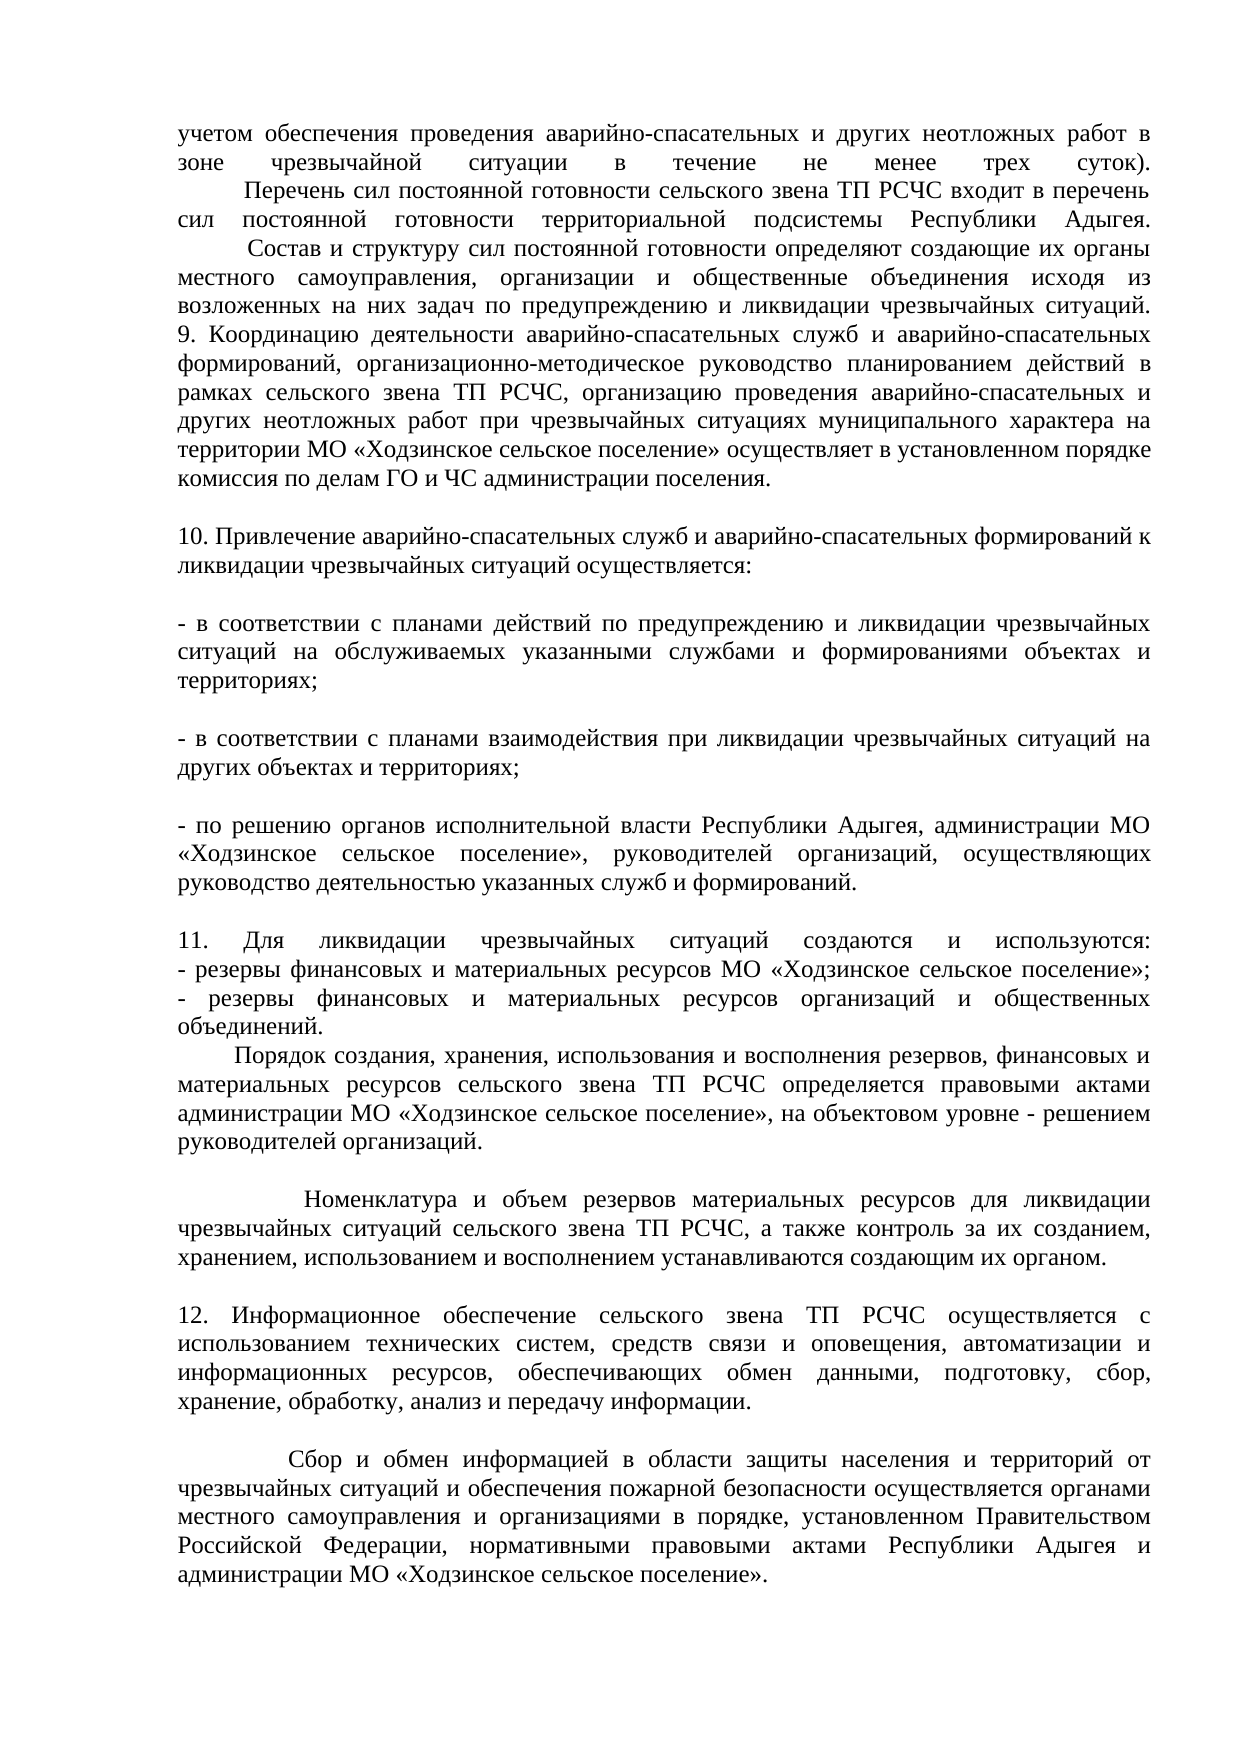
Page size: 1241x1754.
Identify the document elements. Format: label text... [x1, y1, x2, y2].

text 11. Для ликвидации чрезвычайных ситуаций создаются и используются: - резервы финансовых и материальных ресурсов МО «Ходзинское сельское поселение»; - резервы финансовых и материальных ресурсов организаций и общественных объединений. Порядок создания, хранения, использования и восполнения резервов, финансовых и материальных ресурсов сельского звена ТП РСЧС определяется правовыми актами администрации МО «Ходзинское сельское поселение», на объектовом уровне - решением руководителей организаций. [177, 925, 1152, 1155]
text - в соответствии с планами действий по предупреждению и ликвидации чрезвычайных ситуаций на обслуживаемых указанными службами и формированиями объектах и территориях; [177, 608, 1152, 694]
text 12. Информационное обеспечение сельского звена ТП РСЧС осуществляется с использованием технических систем, средств связи и оповещения, автоматизации и информационных ресурсов, обеспечивающих обмен данными, подготовку, сбор, хранение, обработку, анализ и передачу информации. [177, 1300, 1152, 1415]
text - в соответствии с планами взаимодействия при ликвидации чрезвычайных ситуаций на других объектах и территориях; [177, 723, 1152, 781]
text 10. Привлечение аварийно-спасательных служб и аварийно-спасательных формирований к ликвидации чрезвычайных ситуаций осуществляется: [177, 521, 1152, 578]
text Сбор и обмен информацией в области защиты населения и территорий от чрезвычайных ситуаций и обеспечения пожарной безопасности осуществляется органами местного самоуправления и организациями в порядке, установленном Правительством Российской Федерации, нормативными правовыми актами Республики Адыгея и администрации МО «Ходзинское сельское поселение». [177, 1444, 1152, 1588]
text Номенклатура и объем резервов материальных ресурсов для ликвидации чрезвычайных ситуаций сельского звена ТП РСЧС, а также контроль за их созданием, хранением, использованием и восполнением устанавливаются создающим их органом. [177, 1184, 1152, 1271]
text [177, 118, 1152, 492]
text - по решению органов исполнительной власти Республики Адыгея, администрации МО «Ходзинское сельское поселение», руководителей организаций, осуществляющих руководство деятельностью указанных служб и формирований. [177, 810, 1152, 896]
